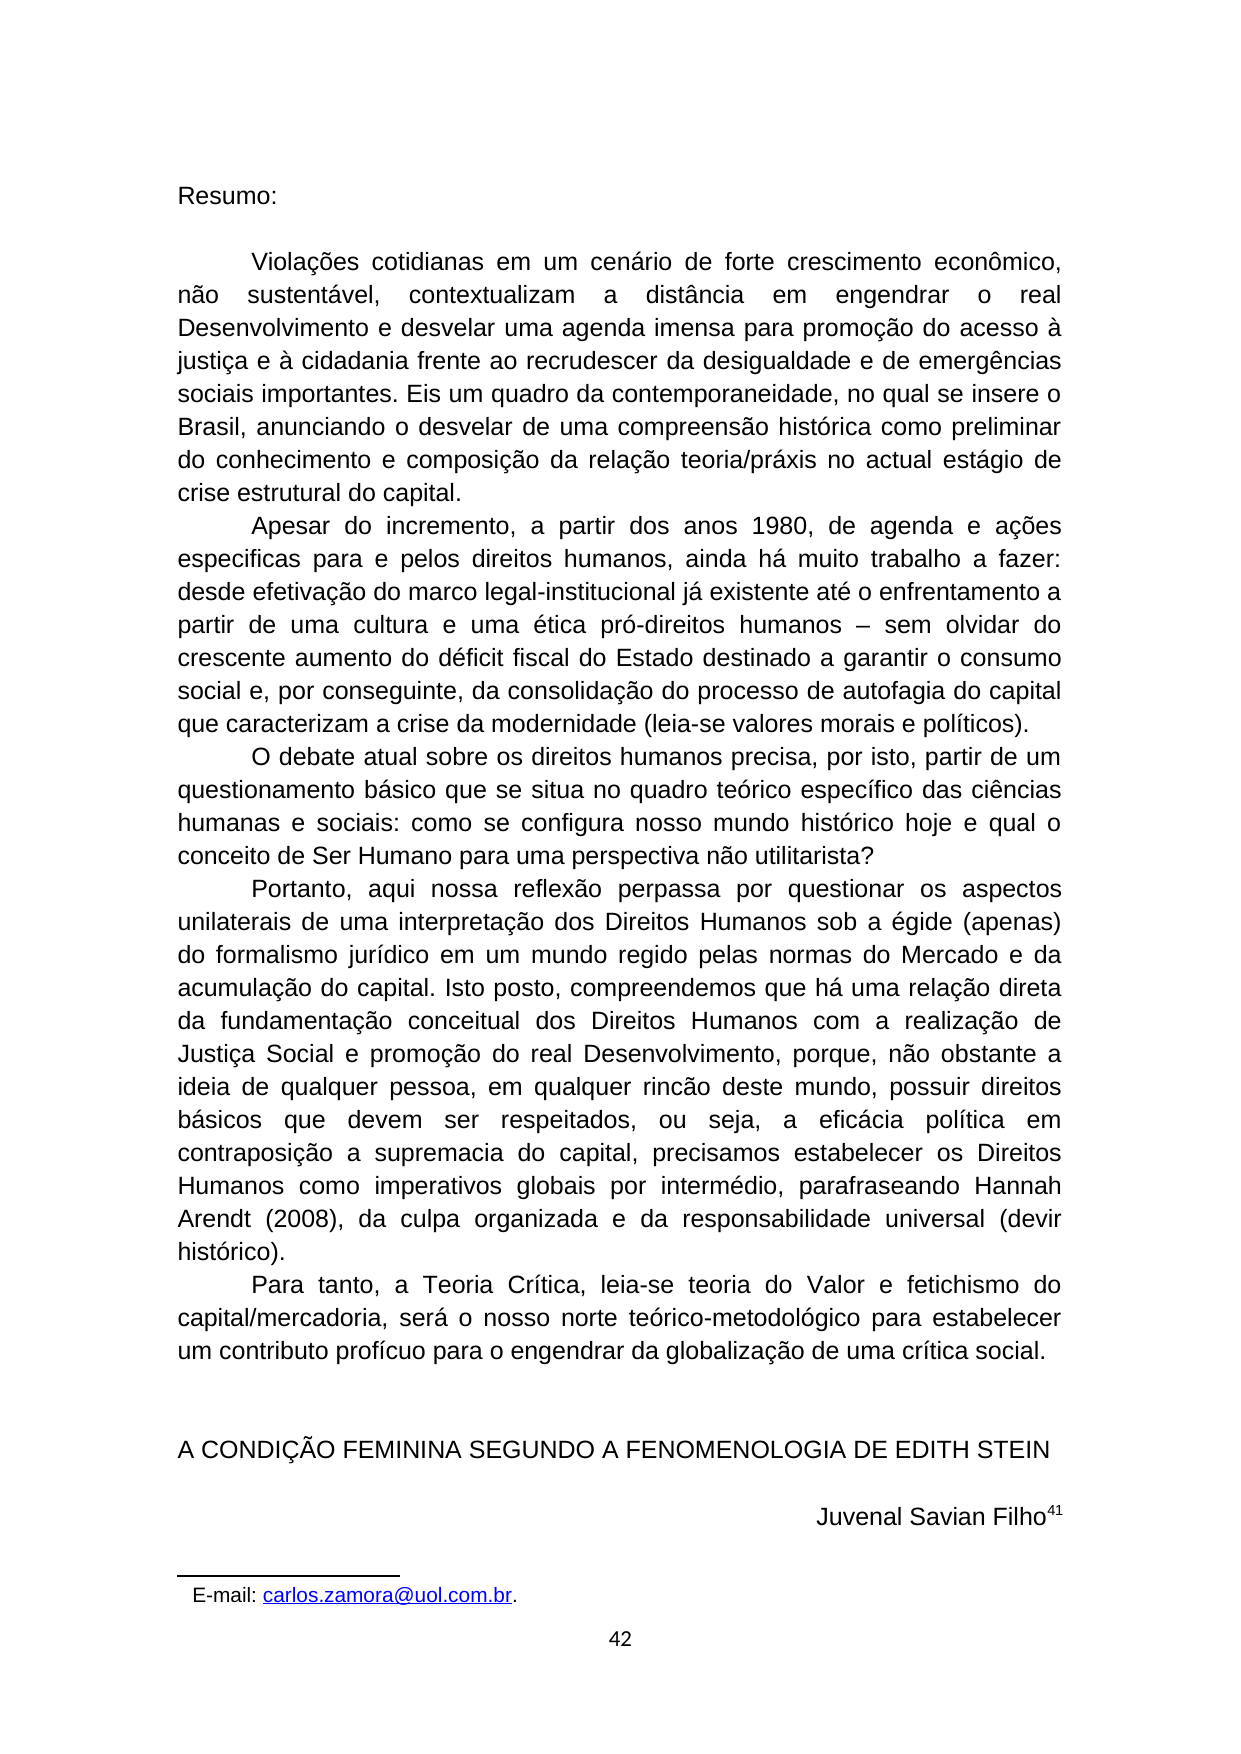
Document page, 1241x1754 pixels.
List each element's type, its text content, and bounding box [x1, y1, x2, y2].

text Apesar do incremento, a partir dos anos 1980, de agenda e ações especificas para e pelos direitos humanos, ainda há muito trabalho a fazer: desde efetivação do marco legal-institucional já existente até o enfrentamento a partir de uma cultura e uma ética pró-direitos humanos – sem olvidar do crescente aumento do déficit fiscal do Estado destinado a garantir o consumo social e, por conseguinte, da consolidação do processo de autofagia do capital que caracterizam a crise da modernidade (leia-se valores morais e políticos). [177, 511, 1063, 738]
text Para tanto, a Teoria Crítica, leia-se teoria do Valor e fetichismo do capital/mercadoria, será o nosso norte teórico-metodológico para estabelecer um contributo profícuo para o engendrar da globalização de uma crítica social. [177, 1270, 1063, 1365]
text Violações cotidianas em um cenário de forte crescimento econômico, não sustentável, contextualizam a distância em engendrar o real Desenvolvimento e desvelar uma agenda imensa para promoção do acesso à justiça e à cidadania frente ao recrudescer da desigualdade e de emergências sociais importantes. Eis um quadro da contemporaneidade, no qual se insere o Brasil, anunciando o desvelar de uma compreensão histórica como preliminar do conhecimento e composição da relação teoria/práxis no actual estágio de crise estrutural do capital. [177, 247, 1063, 507]
text Juvenal Savian Filho [177, 1501, 1063, 1530]
text O debate atual sobre os direitos humanos precisa, por isto, partir de um questionamento básico que se situa no quadro teórico específico das ciências humanas e sociais: como se configura nosso mundo histórico hoje e qual o conceito de Ser Humano para uma perspectiva não utilitarista? [177, 742, 1063, 870]
text A CONDIÇÃO FEMININA SEGUNDO A FENOMENOLOGIA DE EDITH STEIN [177, 1435, 1063, 1464]
text Portanto, aqui nossa reflexão perpassa por questionar os aspectos unilaterais de uma interpretação dos Direitos Humanos sob a égide (apenas) do formalismo jurídico em um mundo regido pelas normas do Mercado e da acumulação do capital. Isto posto, compreendemos que há uma relação direta da fundamentação conceitual dos Direitos Humanos com a realização de Justiça Social e promoção do real Desenvolvimento, porque, não obstante a ideia de qualquer pessoa, em qualquer rincão deste mundo, possuir direitos básicos que devem ser respeitados, ou seja, a eficácia política em contraposição a supremacia do capital, precisamos estabelecer os Direitos Humanos como imperativos globais por intermédio, parafraseando Hannah Arendt (2008), da culpa organizada e da responsabilidade universal (devir histórico). [177, 874, 1063, 1266]
text Resumo: [177, 181, 1063, 209]
